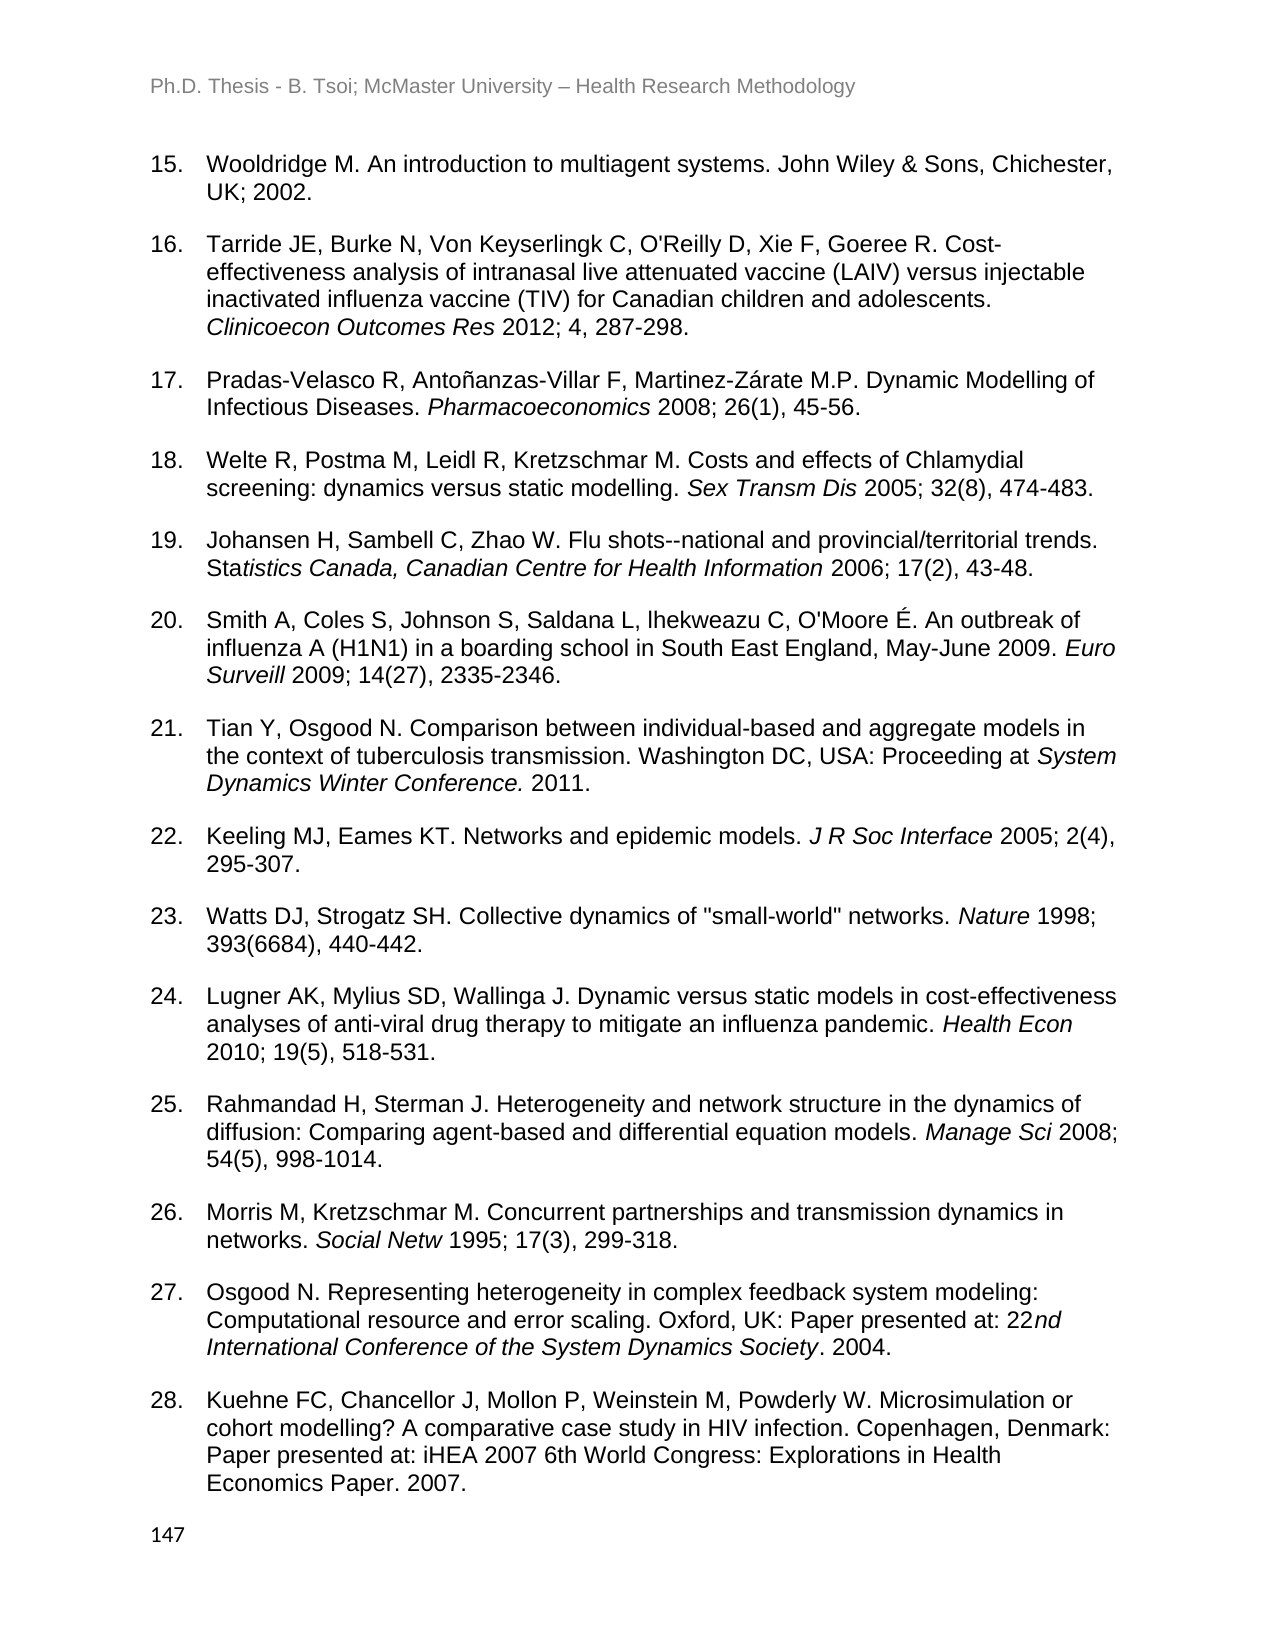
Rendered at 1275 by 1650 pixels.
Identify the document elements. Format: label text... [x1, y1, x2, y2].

text 26. Morris M, Kretzschmar M. Concurrent partnerships and transmission dynamics in networks. Social Netw 1995; 17(3), 299-318. [150, 1198, 1125, 1253]
text 22. Keeling MJ, Eames KT. Networks and epidemic models. J R Soc Interface 2005; 2(4), 295-307. [150, 822, 1125, 877]
text 23. Watts DJ, Strogatz SH. Collective dynamics of "small-world" networks. Nature 1998; 393(6684), 440-442. [150, 902, 1125, 957]
text 18. Welte R, Postma M, Leidl R, Kretzschmar M. Costs and effects of Chlamydial screening: dynamics versus static modelling. Sex Transm Dis 2005; 32(8), 474-483. [150, 446, 1125, 501]
text 15. Wooldridge M. An introduction to multiagent systems. John Wiley & Sons, Chichester, UK; 2002. [150, 150, 1125, 205]
text 25. Rahmandad H, Sterman J. Heterogeneity and network structure in the dynamics of diffusion: Comparing agent-based and differential equation models. Manage Sci 2008; 54(5), 998-1014. [150, 1090, 1125, 1173]
text 24. Lugner AK, Mylius SD, Wallinga J. Dynamic versus static models in cost-effectiveness analyses of anti-viral drug therapy to mitigate an influenza pandemic. Health Econ 2010; 19(5), 518-531. [150, 982, 1125, 1065]
text 28. Kuehne FC, Chancellor J, Mollon P, Weinstein M, Powderly W. Microsimulation or cohort modelling? A comparative case study in HIV infection. Copenhagen, Denmark: Paper presented at: iHEA 2007 6th World Congress: Explorations in Health Economics Paper. 2007. [150, 1386, 1125, 1496]
text 27. Osgood N. Representing heterogeneity in complex feedback system modeling: Computational resource and error scaling. Oxford, UK: Paper presented at: 22nd International Conference of the System Dynamics Society. 2004. [150, 1278, 1125, 1361]
text 20. Smith A, Coles S, Johnson S, Saldana L, lhekweazu C, O'Moore É. An outbreak of influenza A (H1N1) in a boarding school in South East England, May-June 2009. Euro Surveill 2009; 14(27), 2335-2346. [150, 606, 1125, 689]
text 21. Tian Y, Osgood N. Comparison between individual-based and aggregate models in the context of tuberculosis transmission. Washington DC, USA: Proceeding at System Dynamics Winter Conference. 2011. [150, 714, 1125, 797]
text 19. Johansen H, Sambell C, Zhao W. Flu shots--national and provincial/territorial trends. Statistics Canada, Canadian Centre for Health Information 2006; 17(2), 43-48. [150, 526, 1125, 581]
text 16. Tarride JE, Burke N, Von Keyserlingk C, O'Reilly D, Xie F, Goeree R. Cost-effectiveness analysis of intranasal live attenuated vaccine (LAIV) versus injectable inactivated influenza vaccine (TIV) for Canadian children and adolescents. Clinicoecon Outcomes Res 2012; 4, 287-298. [150, 230, 1125, 341]
text 17. Pradas-Velasco R, Antoñanzas-Villar F, Martinez-Zárate M.P. Dynamic Modelling of Infectious Diseases. Pharmacoeconomics 2008; 26(1), 45-56. [150, 366, 1125, 421]
